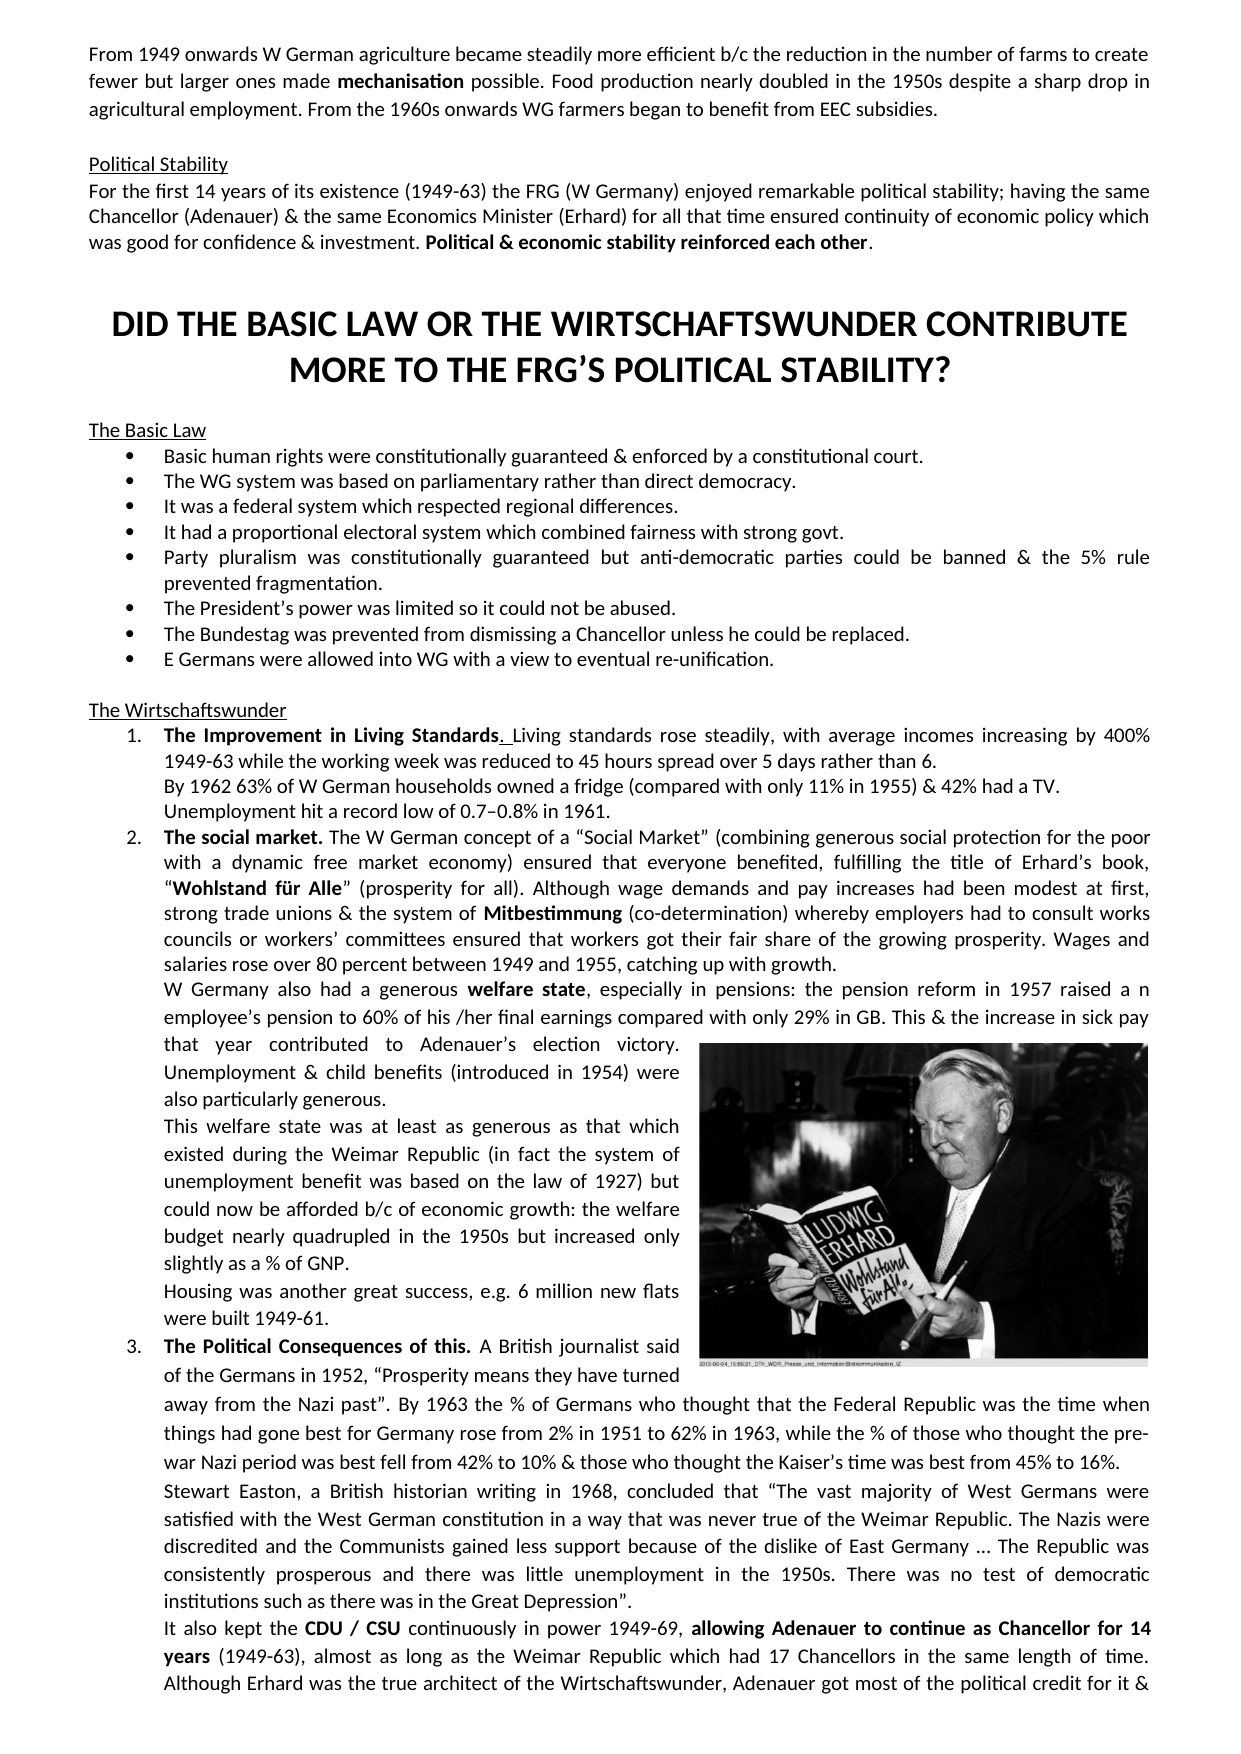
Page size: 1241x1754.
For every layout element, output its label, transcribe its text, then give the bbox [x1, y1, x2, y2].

list The Improvement in Living Standards. Living standards rose steadily, with average incomes increasing by 400% 1949-63 while the working week was reduced to 45 hours spread over 5 days rather than 6. [126, 722, 1152, 773]
list The WG system was based on parliamentary rather than direct democracy. [126, 468, 1152, 494]
list Basic human rights were constitutionally guaranteed & enforced by a constitutional court. [126, 443, 1152, 468]
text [164, 1616, 1152, 1696]
list Party pluralism was constitutionally guaranteed but anti-democratic parties could be banned & the 5% rule prevented fragmentation. [126, 544, 1152, 595]
list The President’s power was limited so it could not be abused. [126, 595, 1152, 621]
list The social market. The W German concept of a “Social Market” (combining generous social protection for the poor with a dynamic free market economy) ensured that everyone benefited, fulfilling the title of Erhard’s book, “Wohlstand für Alle” (prosperity for all). Although wage demands and pay increases had been modest at first, strong trade unions & the system of Mitbestimmung (co-determination) whereby employers had to consult works councils or workers’ committees ensured that workers got their fair share of the growing prosperity. Wages and salaries rose over 80 percent between 1949 and 1955, catching up with growth. [126, 824, 1152, 977]
text Housing was another great success, e.g. 6 million new flats were built 1949-61. [164, 1278, 697, 1331]
list Unemployment hit a record low of 0.7–0.8% in 1961. [164, 799, 1152, 824]
text W Germany also had a generous welfare state, especially in pensions: the pension reform in 1957 raised a n employee’s pension to 60% of his /her final earnings compared with only 29% in GB. This & the increase in sick pay that year contributed to Adenauer’s election victory. Unemployment & child benefits (introduced in 1954) were also particularly generous. [164, 977, 1152, 1112]
list By 1962 63% of W German households owned a fridge (compared with only 11% in 1955) & 42% had a TV. [164, 773, 1152, 799]
list The Political Consequences of this. A British journalist said of the Germans in 1952, “Prosperity means they have turned away from the Nazi past”. By 1963 the % of Germans who thought that the Federal Republic was the time when things had gone best for Germany rose from 2% in 1951 to 62% in 1963, while the % of those who thought the pre-war Nazi period was best fell from 42% to 10% & those who thought the Kaiser’s time was best from 45% to 16%. [126, 1333, 1152, 1475]
list The Bundestag was prevented from dismissing a Chancellor unless he could be replaced. [126, 621, 1152, 646]
text The Basic Law [89, 417, 1152, 443]
picture [697, 1043, 1148, 1366]
text This welfare state was at least as generous as that which existed during the Weimar Republic (in fact the system of unemployment benefit was based on the law of 1927) but could now be afforded b/c of economic growth: the welfare budget nearly quadrupled in the 1950s but increased only slightly as a % of GNP. [164, 1114, 697, 1276]
text Political Stability [89, 151, 1152, 176]
text DID THE BASIC LAW OR THE WIRTSCHAFTSWUNDER CONTRIBUTE MORE TO THE FRG’S POLITICAL STABILITY? [89, 300, 1152, 392]
text For the first 14 years of its existence (1949-63) the FRG (W Germany) enjoyed remarkable political stability; having the same Chancellor (Adenauer) & the same Economics Minister (Erhard) for all that time ensured continuity of economic policy which was good for confidence & investment. Political & economic stability reinforced each other. [89, 178, 1152, 254]
text Stewart Easton, a British historian writing in 1968, concluded that “The vast majority of West Germans were satisfied with the West German constitution in a way that was never true of the Weimar Republic. The Nazis were discredited and the Communists gained less support because of the dislike of East Germany … The Republic was consistently prosperous and there was little unemployment in the 1950s. There was no test of democratic institutions such as there was in the Great Depression”. [164, 1479, 1152, 1614]
text The Wirtschaftswunder [89, 697, 1152, 722]
list It was a federal system which respected regional differences. [126, 494, 1152, 519]
text From 1949 onwards W German agriculture became steadily more efficient b/c the reduction in the number of farms to create fewer but larger ones made mechanisation possible. Food production nearly doubled in the 1950s despite a sharp drop in agricultural employment. From the 1960s onwards WG farmers began to benefit from EEC subsidies. [89, 41, 1152, 122]
list It had a proportional electoral system which combined fairness with strong govt. [126, 519, 1152, 544]
list E Germans were allowed into WG with a view to eventual re-unification. [126, 646, 1152, 672]
